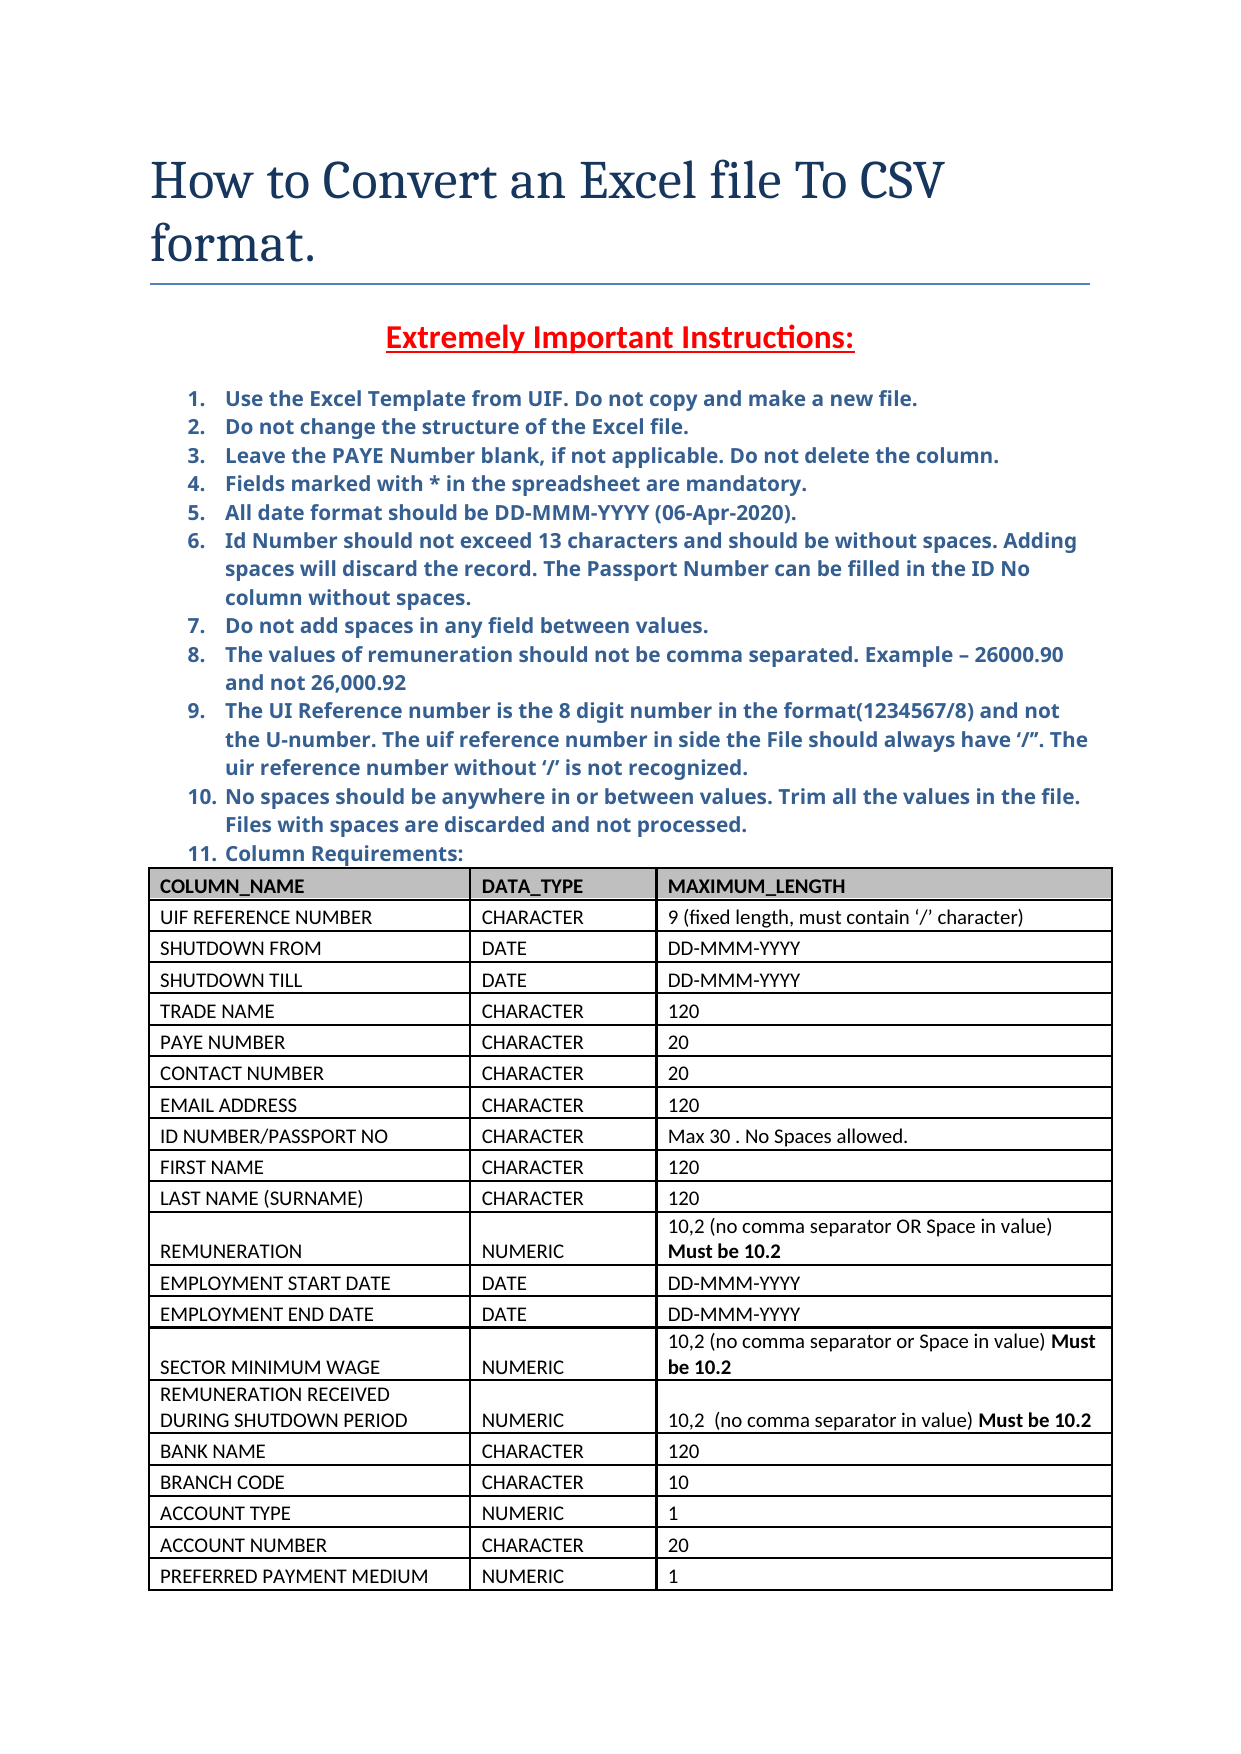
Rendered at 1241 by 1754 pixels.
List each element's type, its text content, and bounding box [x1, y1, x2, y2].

table_cell ID NUMBER/PASSPORT NO [150, 1119, 469, 1148]
table_cell CHARACTER [471, 1434, 655, 1463]
table_cell 10,2 (no comma separator or Space in value) Must be 10.2 [658, 1329, 1111, 1379]
table_cell DD-MMM-YYYY [658, 963, 1111, 992]
table_cell 10 [658, 1466, 1111, 1495]
table_cell NUMERIC [471, 1381, 655, 1432]
table_cell PREFERRED PAYMENT MEDIUM [150, 1559, 469, 1588]
table_cell 120 [658, 1088, 1111, 1117]
table_cell SHUTDOWN TILL [150, 963, 469, 992]
table_cell ACCOUNT TYPE [150, 1497, 469, 1526]
table_cell CHARACTER [471, 1528, 655, 1557]
table_cell DATE [471, 1297, 655, 1326]
table_cell 1 [658, 1497, 1111, 1526]
table_cell 120 [658, 1151, 1111, 1180]
list Fields marked with * in the spreadsheet are mandatory. [187, 469, 1090, 498]
table_header COLUMN_NAME [150, 869, 469, 898]
table_cell 10,2 (no comma separator in value) Must be 10.2 [658, 1381, 1111, 1432]
list Column Requirements: [187, 839, 1090, 867]
table_cell EMPLOYMENT END DATE [150, 1297, 469, 1326]
table_cell 120 [658, 1434, 1111, 1463]
table_cell CHARACTER [471, 1151, 655, 1180]
table_cell NUMERIC [471, 1213, 655, 1264]
table_cell 20 [658, 1528, 1111, 1557]
list The values of remuneration should not be comma separated. Example – 26000.90 and not 26,000.92 [187, 640, 1090, 697]
table_cell DATE [471, 963, 655, 992]
list Do not change the structure of the Excel file. [187, 412, 1090, 441]
table_cell EMAIL ADDRESS [150, 1088, 469, 1117]
table_cell NUMERIC [471, 1559, 655, 1588]
table_cell 10,2 (no comma separator OR Space in value) Must be 10.2 [658, 1213, 1111, 1264]
table_cell CHARACTER [471, 1119, 655, 1148]
table_cell EMPLOYMENT START DATE [150, 1266, 469, 1295]
table_cell LAST NAME (SURNAME) [150, 1182, 469, 1211]
table_cell Max 30 . No Spaces allowed. [658, 1119, 1111, 1148]
table_cell CHARACTER [471, 1026, 655, 1055]
table_cell DD-MMM-YYYY [658, 1297, 1111, 1326]
table_cell CHARACTER [471, 901, 655, 930]
list Leave the PAYE Number blank, if not applicable. Do not delete the column. [187, 441, 1090, 469]
table_cell CHARACTER [471, 1466, 655, 1495]
list No spaces should be anywhere in or between values. Trim all the values in the file. Files with spaces are discarded and not processed. [187, 782, 1090, 839]
table_cell 120 [658, 1182, 1111, 1211]
table_cell SECTOR MINIMUM WAGE [150, 1329, 469, 1379]
table_cell DATE [471, 1266, 655, 1295]
table_cell REMUNERATION RECEIVED DURING SHUTDOWN PERIOD [150, 1381, 469, 1432]
table_cell CHARACTER [471, 1057, 655, 1086]
table_cell DD-MMM-YYYY [658, 1266, 1111, 1295]
list Id Number should not exceed 13 characters and should be without spaces. Adding spaces will discard the record. The Passport Number can be filled in the ID No column without spaces. [187, 526, 1090, 611]
table_cell DD-MMM-YYYY [658, 932, 1111, 961]
list Use the Excel Template from UIF. Do not copy and make a new file. [187, 384, 1090, 412]
table_cell CONTACT NUMBER [150, 1057, 469, 1086]
table_cell CHARACTER [471, 1182, 655, 1211]
list All date format should be DD-MMM-YYYY (06-Apr-2020). [187, 498, 1090, 526]
table_cell 20 [658, 1057, 1111, 1086]
table_header DATA_TYPE [471, 869, 655, 898]
table_cell CHARACTER [471, 1088, 655, 1117]
table_cell ACCOUNT NUMBER [150, 1528, 469, 1557]
table_cell PAYE NUMBER [150, 1026, 469, 1055]
table_cell 120 [658, 994, 1111, 1023]
table_cell FIRST NAME [150, 1151, 469, 1180]
table_cell SHUTDOWN FROM [150, 932, 469, 961]
table_cell UIF REFERENCE NUMBER [150, 901, 469, 930]
table_cell BRANCH CODE [150, 1466, 469, 1495]
table_cell NUMERIC [471, 1497, 655, 1526]
title How to Convert an Excel file To CSV format. [150, 150, 1090, 283]
list The UI Reference number is the 8 digit number in the format(1234567/8) and not the U-number. The uif reference number in side the File should always have ‘/’’. The uir reference number without ‘/’ is not recognized. [187, 697, 1090, 782]
table_cell 1 [658, 1559, 1111, 1588]
table_header MAXIMUM_LENGTH [658, 869, 1111, 898]
table_cell TRADE NAME [150, 994, 469, 1023]
table_cell CHARACTER [471, 994, 655, 1023]
table_cell 9 (fixed length, must contain ‘/’ character) [658, 901, 1111, 930]
table_cell 20 [658, 1026, 1111, 1055]
table_cell REMUNERATION [150, 1213, 469, 1264]
table_cell BANK NAME [150, 1434, 469, 1463]
table_cell DATE [471, 932, 655, 961]
table_cell NUMERIC [471, 1329, 655, 1379]
list Do not add spaces in any field between values. [187, 611, 1090, 640]
text Extremely Important Instructions: [150, 316, 1090, 357]
